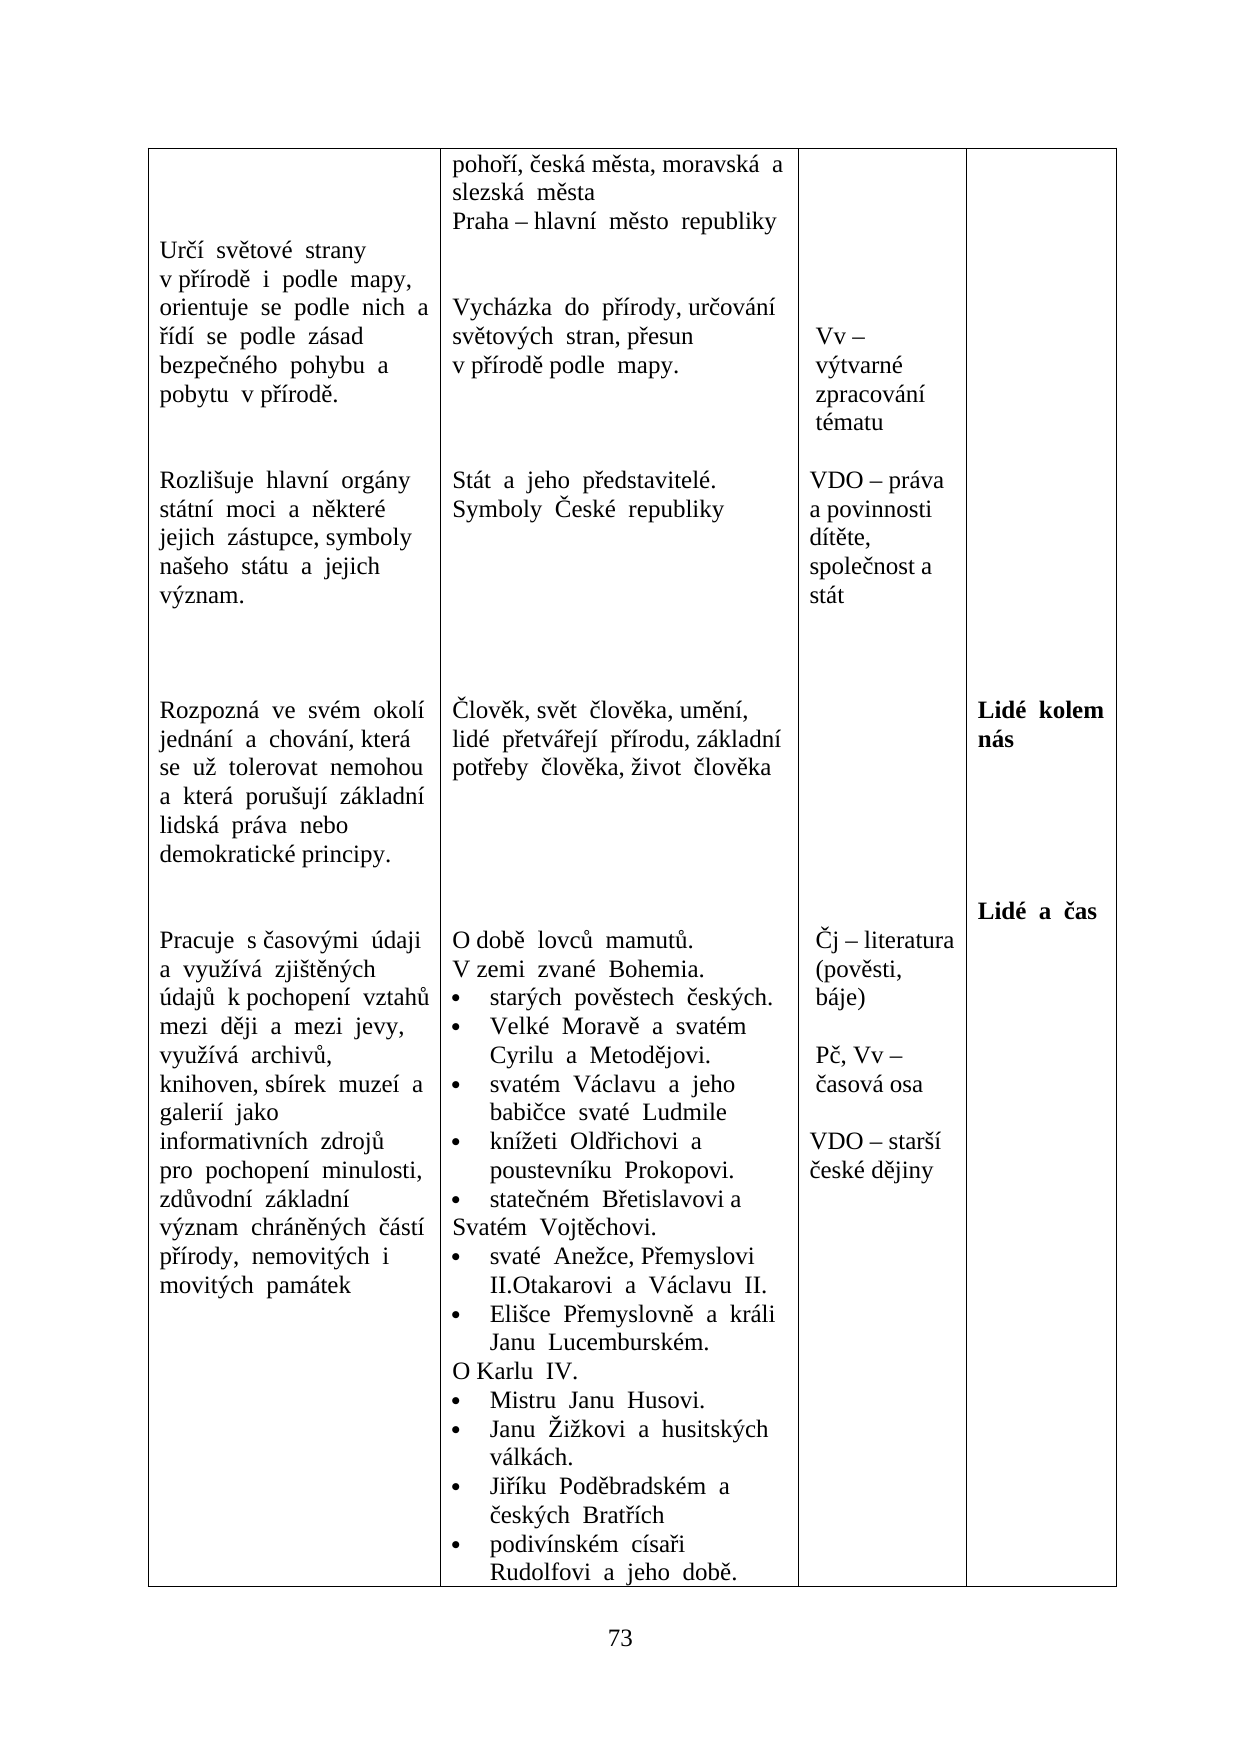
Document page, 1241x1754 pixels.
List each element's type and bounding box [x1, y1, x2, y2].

table_cell [441, 149, 798, 1586]
table_cell [149, 149, 440, 1586]
table_cell [799, 149, 966, 1586]
table_cell [967, 149, 1116, 1586]
